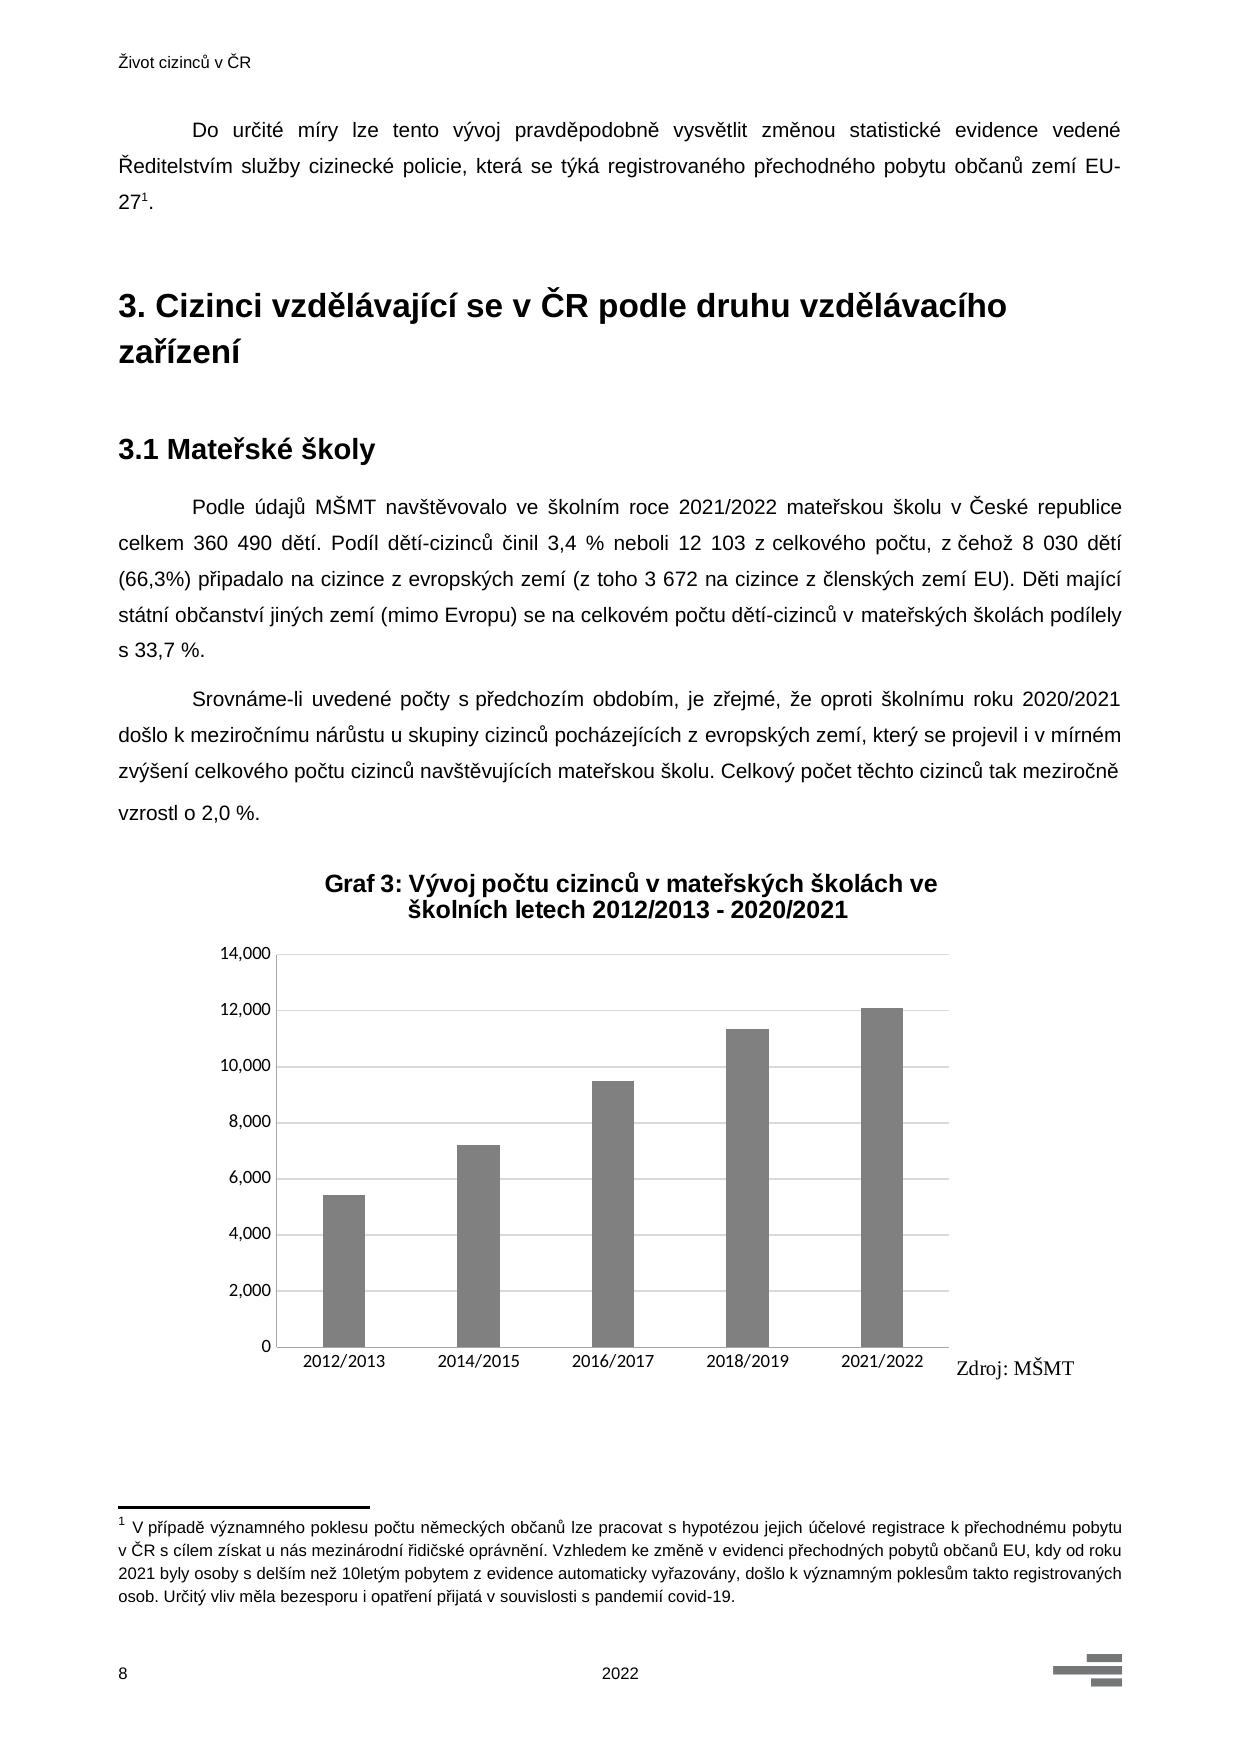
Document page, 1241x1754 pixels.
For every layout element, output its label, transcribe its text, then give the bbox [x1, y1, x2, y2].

subtitle 3. Cizinci vzdělávající se v ČR podle druhu vzdělávacího zařízení [118, 286, 1122, 370]
text 3.1 Mateřské školy [118, 432, 1122, 465]
text Podle údajů MŠMT navštěvovalo ve školním roce 2021/2022 mateřskou školu v České republice celkem 360 490 dětí. Podíl dětí-cizinců činil 3,4 % neboli 12 103 z celkového počtu, z čehož 8 030 dětí (66,3%) připadalo na cizince z evropských zemí (z toho 3 672 na cizince z členských zemí EU). Děti mající státní občanství jiných zemí (mimo Evropu) se na celkovém počtu dětí-cizinců v mateřských školách podílely s 33,7 %. [118, 494, 1122, 662]
text Srovnáme-li uvedené počty s předchozím obdobím, je zřejmé, že oproti školnímu roku 2020/2021 došlo k meziročnímu nárůstu u skupiny cizinců pocházejících z evropských zemí, který se projevil i v mírném zvýšení celkového počtu cizinců navštěvujících mateřskou školu. Celkový počet těchto cizinců tak meziročně [118, 687, 1122, 783]
text vzrostl o 2,0 %. [118, 801, 1122, 825]
picture [1052, 1653, 1123, 1687]
text Do určité míry lze tento vývoj pravděpodobně vysvětlit změnou statistické evidence vedené Ředitelstvím služby cizinecké policie, která se týká registrovaného přechodného pobytu občanů zemí EU-27. [118, 118, 1122, 214]
